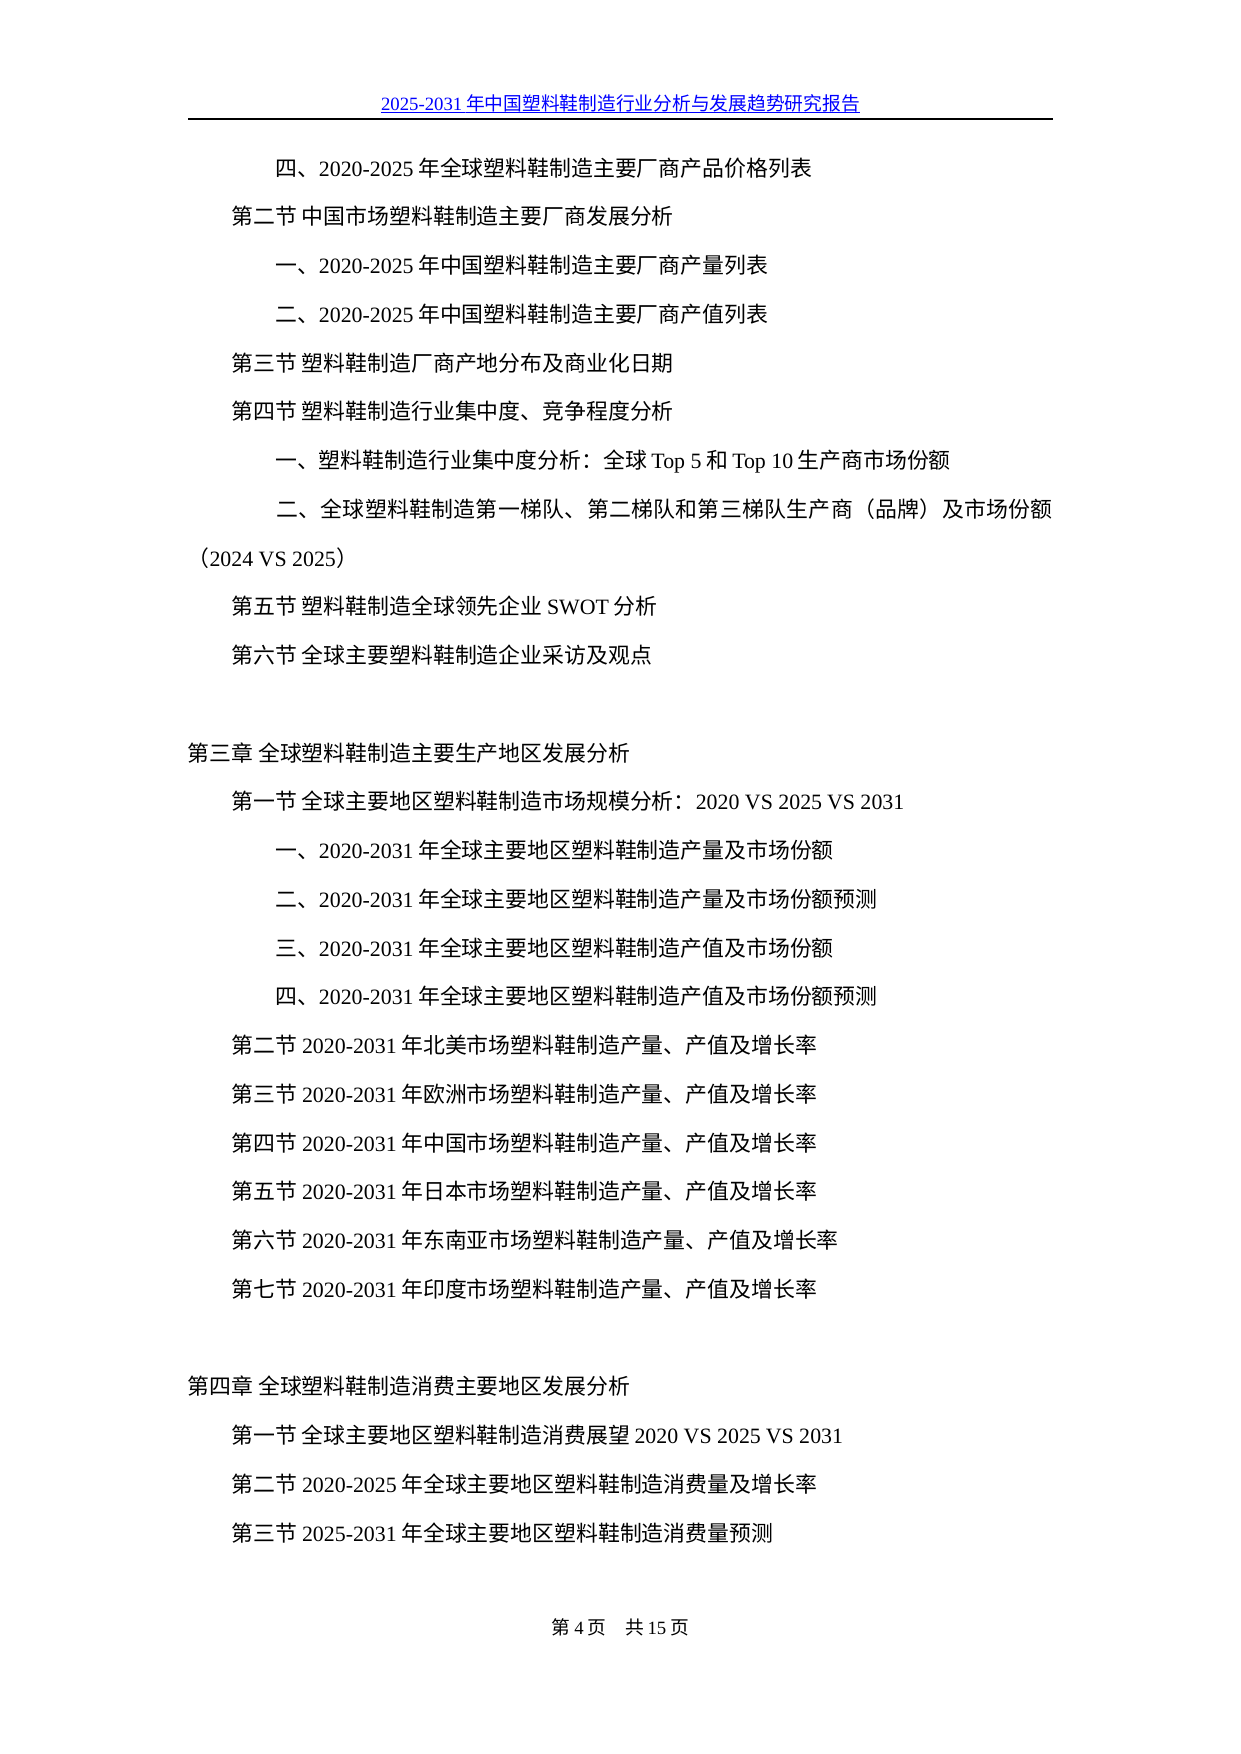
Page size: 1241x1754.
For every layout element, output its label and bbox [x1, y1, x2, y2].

text [187, 150, 1053, 1548]
